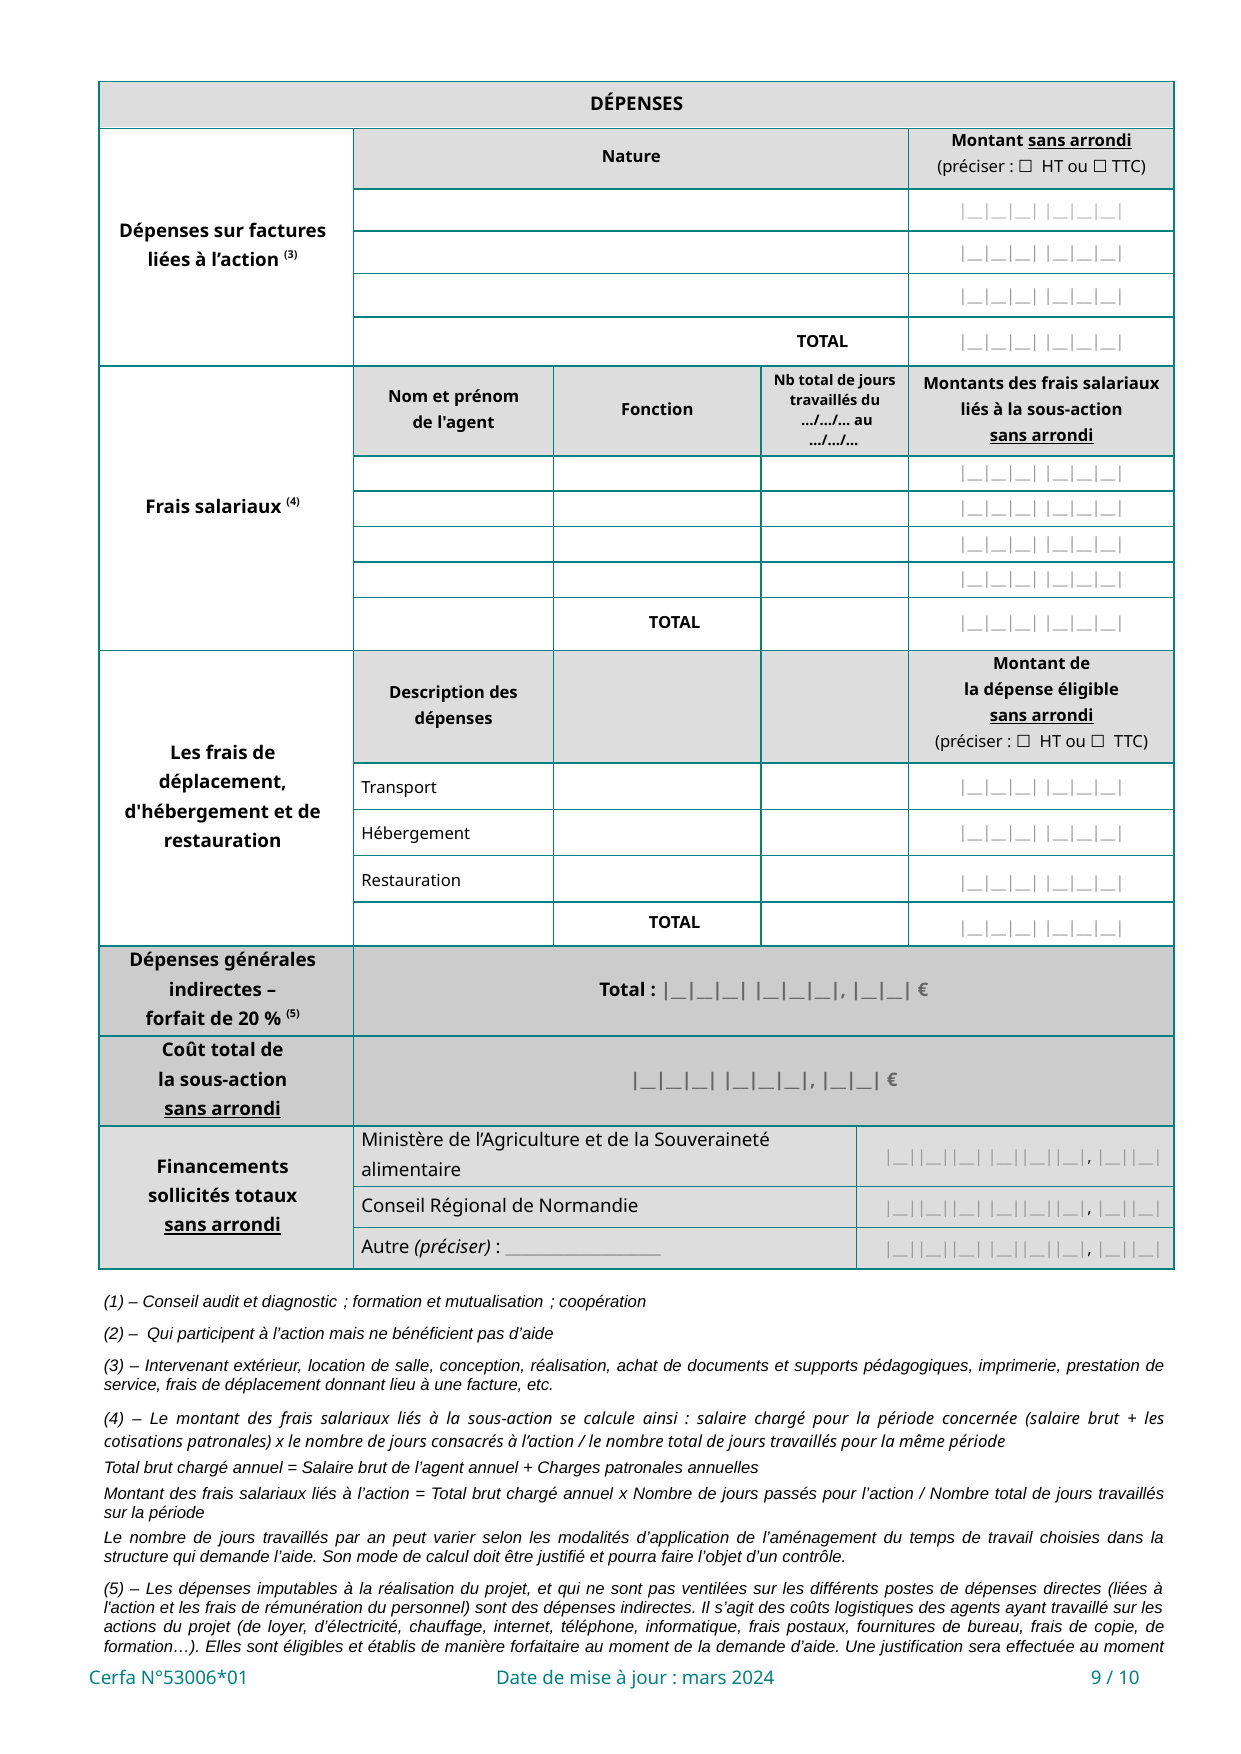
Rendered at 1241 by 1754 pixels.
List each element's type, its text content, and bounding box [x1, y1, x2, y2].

table_cell [554, 527, 760, 561]
table_cell Nom et prénom de l'agent [354, 367, 553, 455]
table_cell [554, 764, 760, 808]
table_cell Ministère de l’Agriculture et de la Souveraineté alimentaire [354, 1127, 856, 1186]
text (1) – Conseil audit et diagnostic ; formation et mutualisation ; coopération [103, 1292, 1167, 1311]
table_cell Restauration [354, 856, 553, 901]
table_cell [354, 274, 908, 316]
table_cell |__|__|__| |__|__|__|, |__|__| € [354, 1037, 1173, 1125]
table_cell Montants des frais salariaux liés à la sous-action sans arrondi [909, 367, 1173, 455]
table_cell |__||__||__| |__||__||__|, |__||__| [857, 1187, 1173, 1227]
table_cell |__|__|__| |__|__|__| [909, 810, 1173, 855]
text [103, 1579, 1167, 1656]
table_cell |__|__|__| |__|__|__| [909, 492, 1173, 526]
table_cell [354, 598, 553, 650]
text (4) – Le montant des frais salariaux liés à la sous-action se calcule ainsi : salaire chargé pour la période concernée (salaire brut + les cotisations patronales) x le nombre de jours consacrés à l’action / le nombre total de jours travaillés pour la même période [103, 1406, 1167, 1452]
table_cell [762, 651, 908, 762]
text (3) – Intervenant extérieur, location de salle, conception, réalisation, achat de documents et supports pédagogiques, imprimerie, prestation de service, frais de déplacement donnant lieu à une facture, etc. [103, 1356, 1167, 1394]
table_cell [354, 190, 908, 230]
table_cell |__|__|__| |__|__|__| [909, 856, 1173, 901]
table_cell [354, 563, 553, 597]
table_cell [762, 810, 908, 855]
table_cell Dépenses sur factures liées à l’action (3) [100, 129, 353, 365]
table_cell Fonction [554, 367, 760, 455]
table_cell [554, 563, 760, 597]
table_header DÉPENSES [100, 82, 1173, 127]
table_cell Hébergement [354, 810, 553, 855]
table_cell [762, 492, 908, 526]
table_cell [554, 492, 760, 526]
table_cell [762, 764, 908, 808]
table_cell [762, 527, 908, 561]
table_cell [762, 598, 908, 650]
table_cell Nature [354, 129, 908, 188]
table_cell Conseil Régional de Normandie [354, 1187, 856, 1227]
table_cell Financements sollicités totaux sans arrondi [100, 1127, 353, 1268]
table_cell Nb total de jours travaillés du …/…/… au …/…/… [762, 367, 908, 455]
table_cell Montant de la dépense éligible sans arrondi (préciser : ☐ HT ou ☐ TTC) [909, 651, 1173, 762]
table_cell Total : |__|__|__| |__|__|__|, |__|__| € [354, 947, 1173, 1035]
table_cell Coût total de la sous-action sans arrondi [100, 1037, 353, 1125]
table_cell Montant sans arrondi (préciser : ☐ HT ou ☐ TTC) [909, 129, 1173, 188]
table_cell Transport [354, 764, 553, 808]
table_cell [354, 232, 908, 273]
table_cell |__|__|__| |__|__|__| [909, 598, 1173, 650]
table_cell [354, 457, 553, 490]
table_cell |__|__|__| |__|__|__| [909, 190, 1173, 230]
table_cell [762, 457, 908, 490]
table_cell |__|__|__| |__|__|__| [909, 563, 1173, 597]
table_cell Les frais de déplacement, d'hébergement et de restauration [100, 651, 353, 945]
table_cell |__||__||__| |__||__||__|, |__||__| [857, 1127, 1173, 1186]
table_cell Dépenses générales indirectes – forfait de 20 % (5) [100, 947, 353, 1035]
table_cell |__||__||__| |__||__||__|, |__||__| [857, 1228, 1173, 1268]
text Montant des frais salariaux liés à l’action = Total brut chargé annuel x Nombre de jours passés pour l’action / Nombre total de jours travaillés sur la période [103, 1483, 1167, 1522]
table_cell TOTAL [354, 318, 908, 365]
table_cell [554, 856, 760, 901]
table_cell Frais salariaux (4) [100, 367, 353, 650]
table_cell |__|__|__| |__|__|__| [909, 457, 1173, 490]
table_cell TOTAL [554, 598, 760, 650]
table_cell [354, 903, 553, 945]
table_cell [354, 527, 553, 561]
table_cell Autre (préciser) : _____________________ [354, 1228, 856, 1268]
table_cell |__|__|__| |__|__|__| [909, 903, 1173, 945]
table_cell [554, 457, 760, 490]
table_cell |__|__|__| |__|__|__| [909, 318, 1173, 365]
table_cell [354, 492, 553, 526]
table_cell |__|__|__| |__|__|__| [909, 527, 1173, 561]
table_cell |__|__|__| |__|__|__| [909, 764, 1173, 808]
table_cell [762, 563, 908, 597]
table_cell |__|__|__| |__|__|__| [909, 274, 1173, 316]
text Le nombre de jours travaillés par an peut varier selon les modalités d’application de l’aménagement du temps de travail choisies dans la structure qui demande l’aide. Son mode de calcul doit être justifié et pourra faire l’objet d’un contrôle. [103, 1528, 1167, 1566]
table_cell [554, 810, 760, 855]
table_cell [554, 651, 760, 762]
table_cell Description des dépenses [354, 651, 553, 762]
table_cell [762, 903, 908, 945]
table_cell |__|__|__| |__|__|__| [909, 232, 1173, 273]
text Total brut chargé annuel = Salaire brut de l’agent annuel + Charges patronales annuelles [103, 1458, 1167, 1477]
text (2) – Qui participent à l’action mais ne bénéficient pas d’aide [103, 1324, 1167, 1343]
table_cell TOTAL [554, 903, 760, 945]
table_cell [762, 856, 908, 901]
